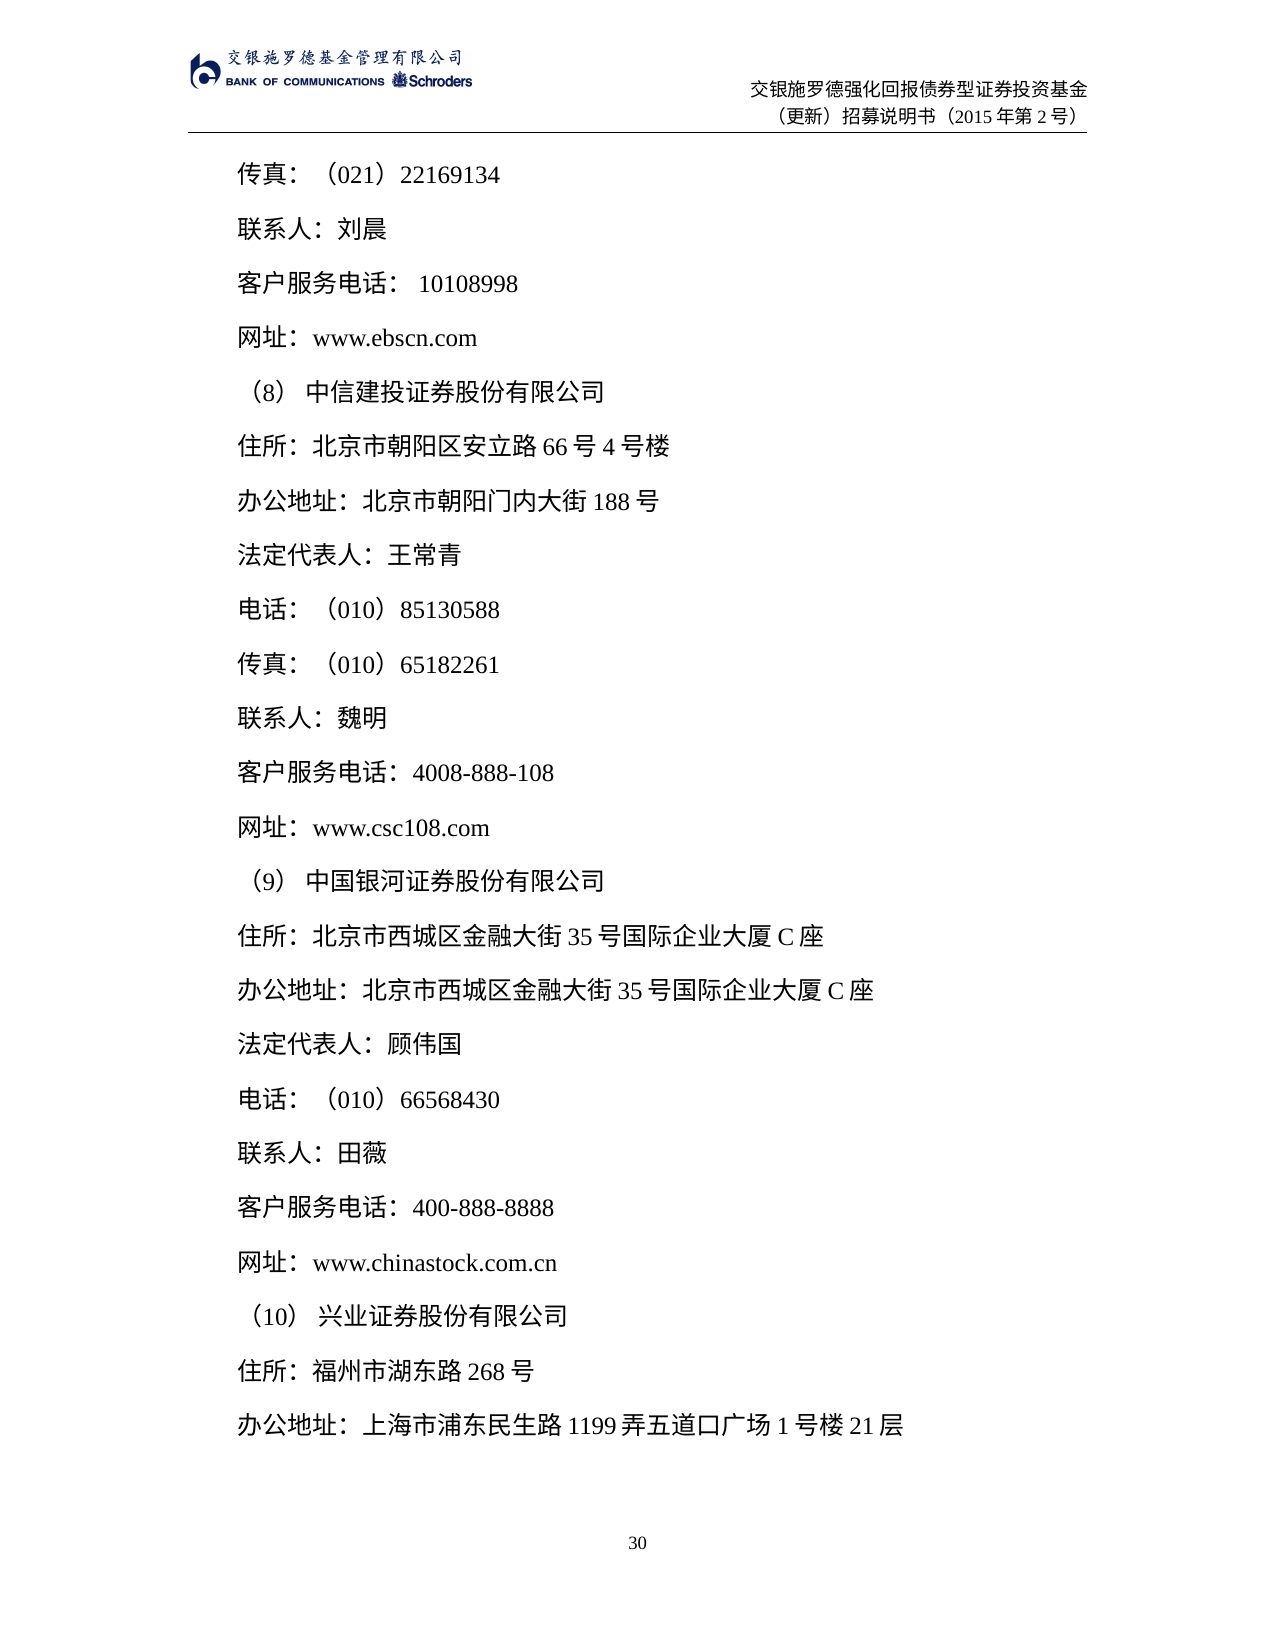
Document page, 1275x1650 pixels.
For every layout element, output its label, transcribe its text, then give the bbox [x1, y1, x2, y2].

text 客户服务电话： 10108998 [187, 263, 1087, 300]
text （10） 兴业证券股份有限公司 [187, 1297, 1087, 1333]
text 网址：www.csc108.com [187, 807, 1087, 843]
text 办公地址：北京市朝阳门内大街188号 [187, 481, 1087, 517]
text 网址：www.chinastock.com.cn [187, 1242, 1087, 1278]
text （9） 中国银河证券股份有限公司 [187, 862, 1087, 898]
picture [190, 50, 472, 89]
text 网址：www.ebscn.com [187, 318, 1087, 354]
text 住所：北京市朝阳区安立路66号4号楼 [187, 427, 1087, 463]
text 传真：（021）22169134 [187, 155, 1087, 191]
text 传真：（010）65182261 [187, 644, 1087, 680]
text 法定代表人：顾伟国 [187, 1025, 1087, 1061]
text 联系人：魏明 [187, 698, 1087, 735]
text 住所：福州市湖东路268号 [187, 1351, 1087, 1387]
text 电话：（010）66568430 [187, 1079, 1087, 1115]
text 联系人：刘晨 [187, 209, 1087, 245]
text 住所：北京市西城区金融大街35号国际企业大厦C座 [187, 916, 1087, 952]
text 办公地址：上海市浦东民生路1199弄五道口广场1号楼21层 [187, 1405, 1087, 1442]
text 客户服务电话：400-888-8888 [187, 1188, 1087, 1224]
text 法定代表人：王常青 [187, 535, 1087, 572]
text 电话：（010）85130588 [187, 590, 1087, 626]
text （8） 中信建投证券股份有限公司 [187, 372, 1087, 408]
text 办公地址：北京市西城区金融大街35号国际企业大厦C座 [187, 970, 1087, 1007]
text 联系人：田薇 [187, 1133, 1087, 1170]
text 客户服务电话：4008-888-108 [187, 753, 1087, 789]
